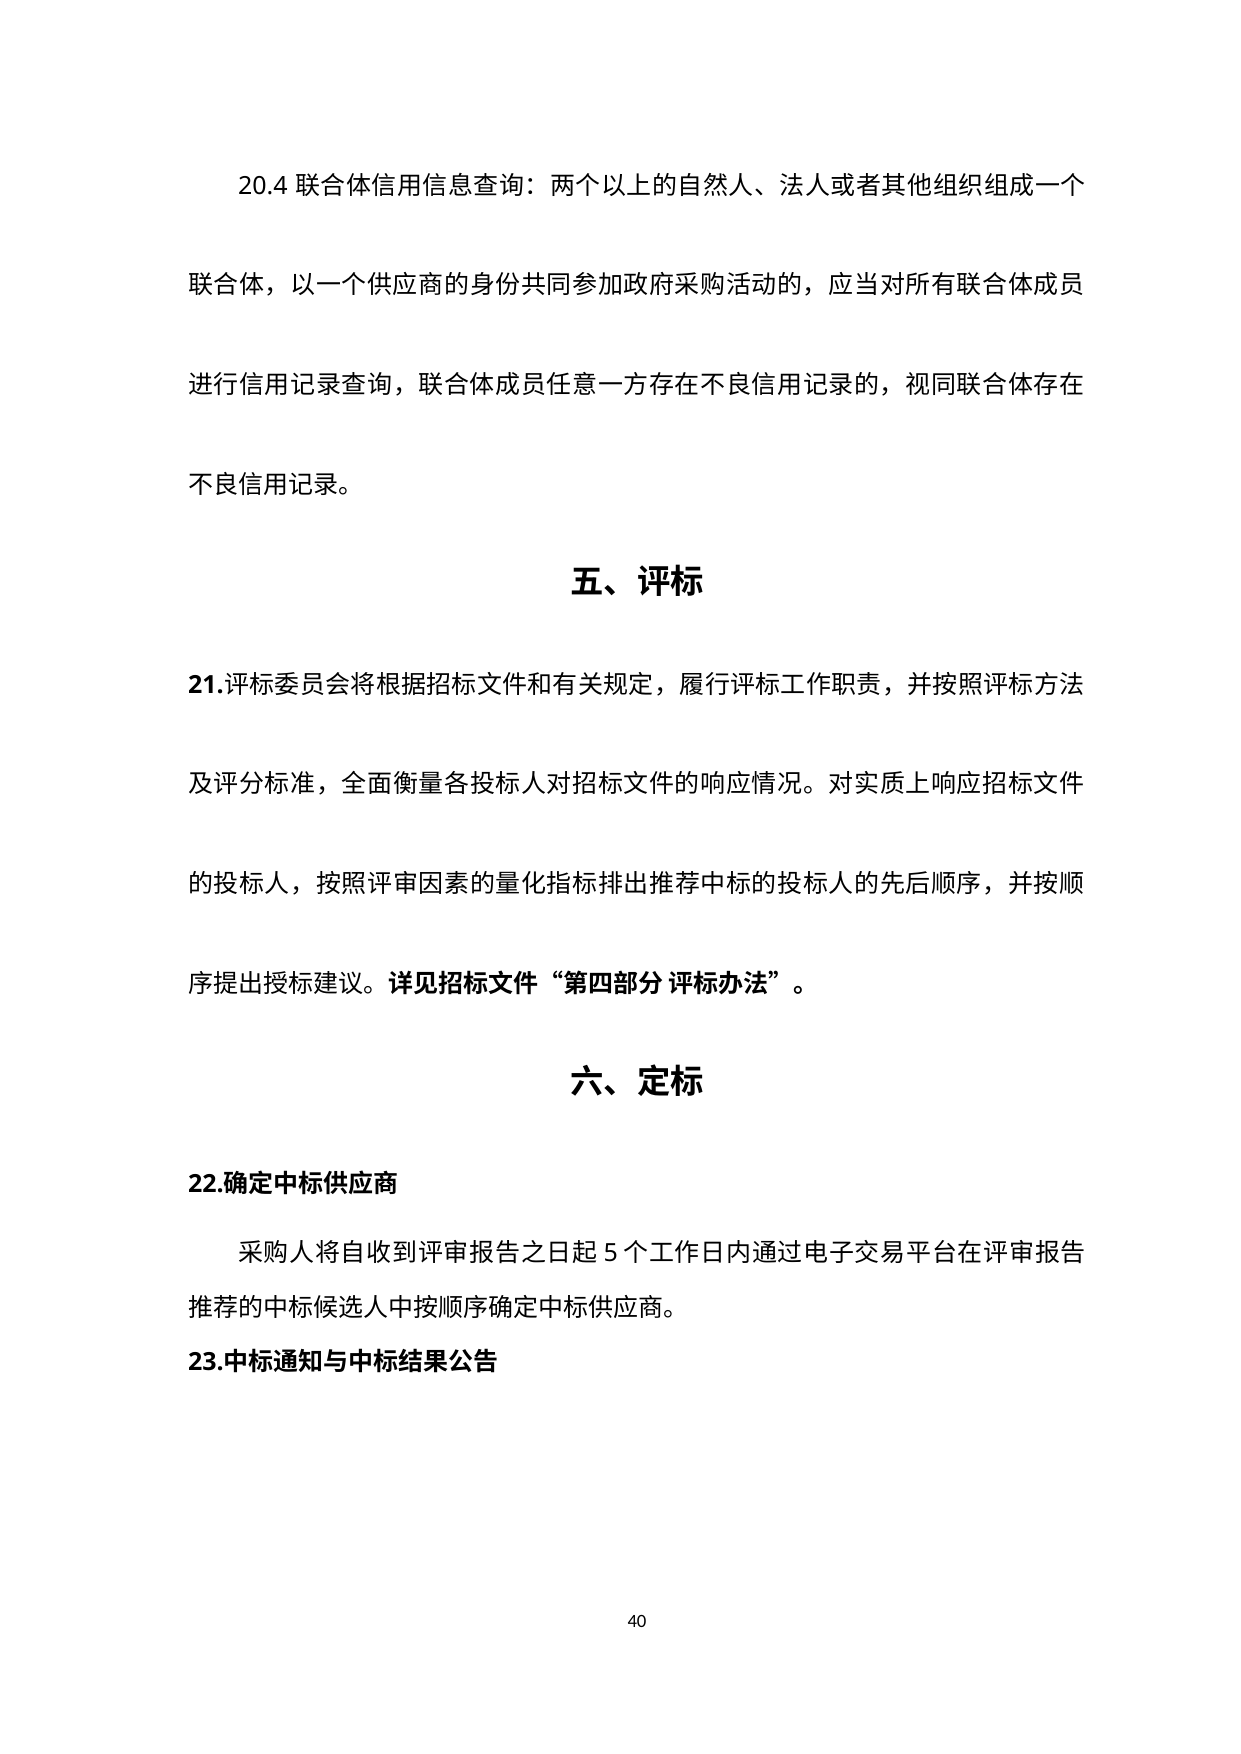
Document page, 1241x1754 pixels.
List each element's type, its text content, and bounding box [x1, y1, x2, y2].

text 23.中标通知与中标结果公告 [188, 1342, 1086, 1378]
text 21.评标委员会将根据招标文件和有关规定，履行评标工作职责，并按照评标方法及评分标准，全面衡量各投标人对招标文件的响应情况。对实质上响应招标文件的投标人，按照评审因素的量化指标排出推荐中标的投标人的先后顺序，并按顺序提出授标建议。详见招标文件“第四部分 评标办法”。 [188, 649, 1086, 1015]
text 20.4 联合体信用信息查询：两个以上的自然人、法人或者其他组织组成一个联合体，以一个供应商的身份共同参加政府采购活动的，应当对所有联合体成员进行信用记录查询，联合体成员任意一方存在不良信用记录的，视同联合体存在不良信用记录。 [188, 150, 1086, 516]
subtitle 五、评标 [188, 546, 1086, 613]
text 采购人将自收到评审报告之日起5个工作日内通过电子交易平台在评审报告推荐的中标候选人中按顺序确定中标供应商。 [188, 1233, 1086, 1323]
text 22.确定中标供应商 [188, 1148, 1086, 1215]
subtitle 六、定标 [188, 1045, 1086, 1112]
